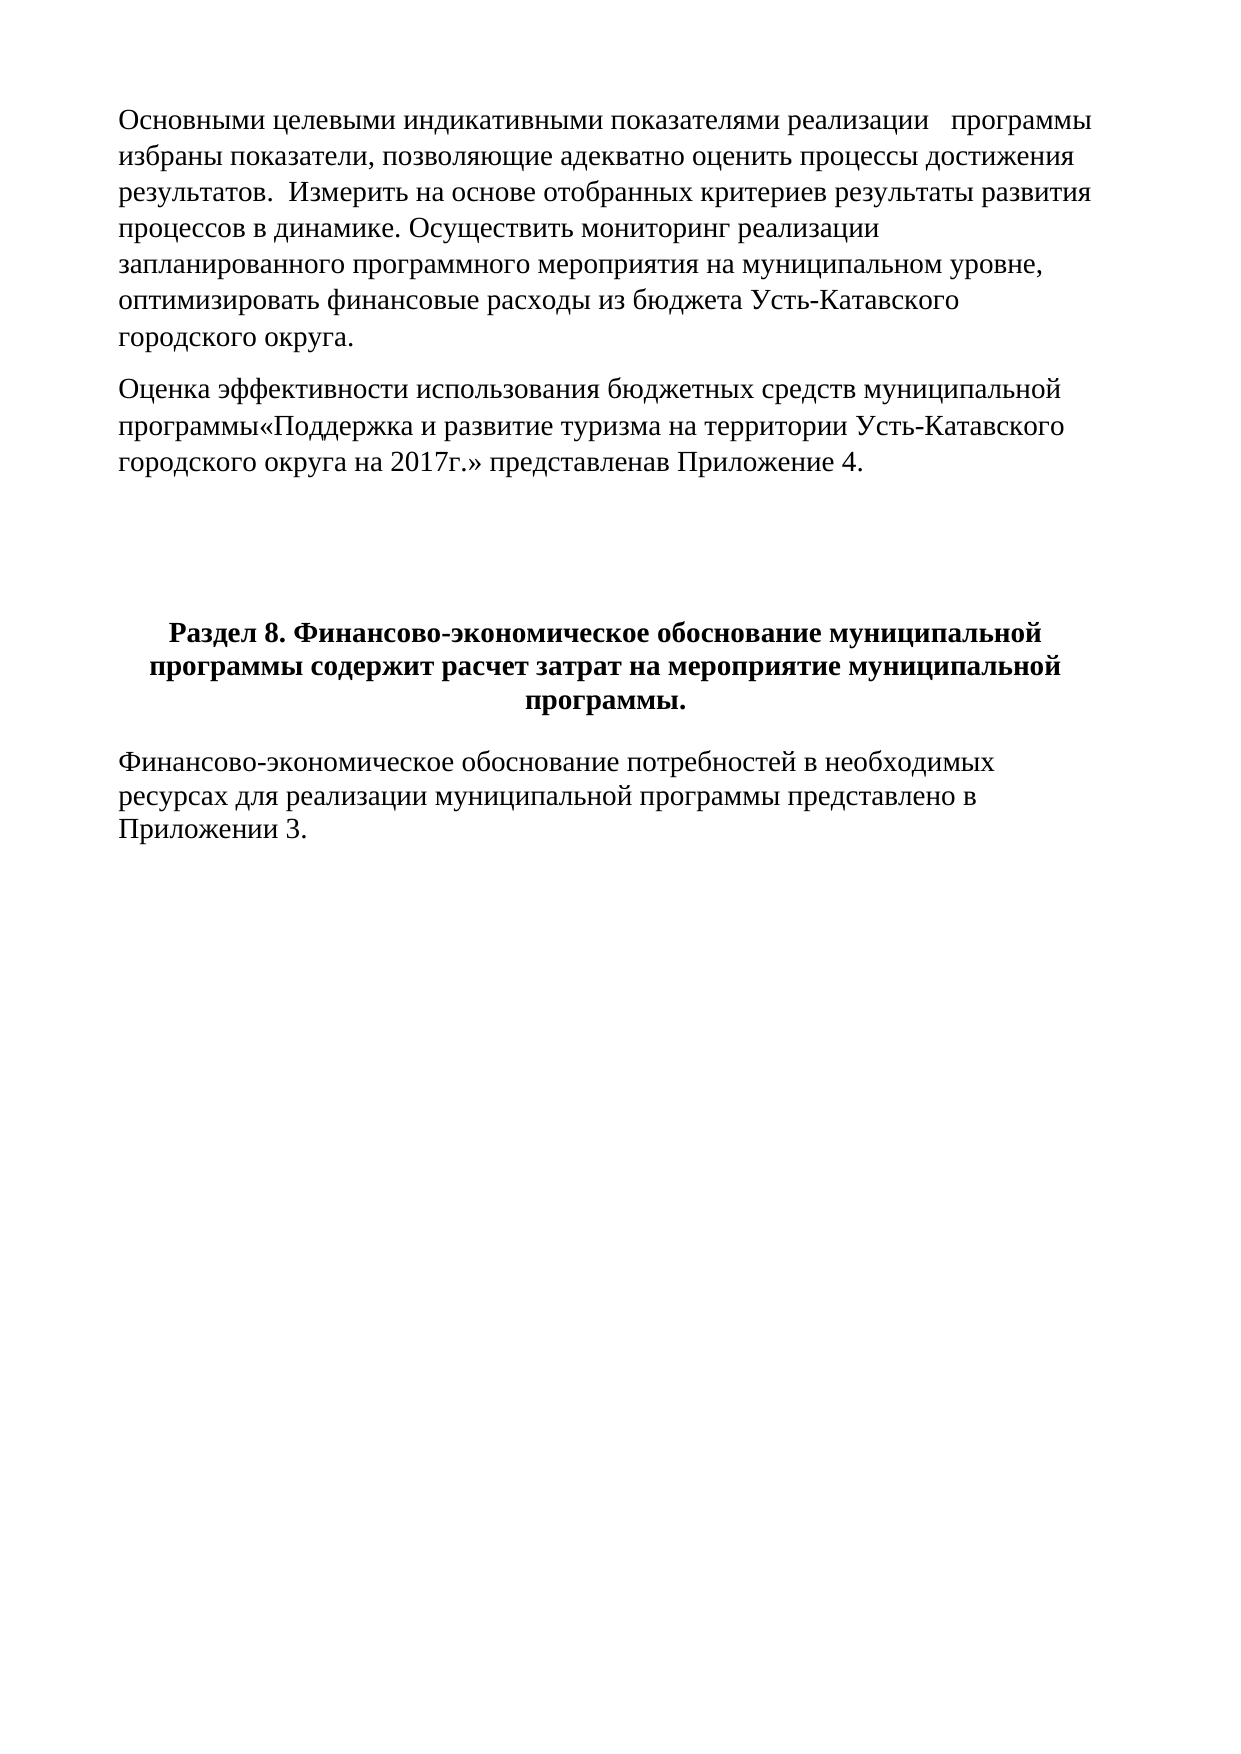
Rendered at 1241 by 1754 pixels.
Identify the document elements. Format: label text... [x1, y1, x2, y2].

text Раздел 8. Финансово-экономическое обоснование муниципальной программы содержит расчет затрат на мероприятие муниципальной программы. [118, 615, 1093, 715]
text Оценка эффективности использования бюджетных средств муниципальной программы«Поддержка и развитие туризма на территории Усть-Катавского городского округа на 2017г.» представленав Приложение 4. [118, 371, 1093, 477]
text Финансово-экономическое обоснование потребностей в необходимых ресурсах для реализации муниципальной программы представлено в Приложении 3. [118, 744, 1093, 845]
text Основными целевыми индикативными показателями реализации программы избраны показатели, позволяющие адекватно оценить процессы достижения результатов. Измерить на основе отобранных критериев результаты развития процессов в динамике. Осуществить мониторинг реализации запланированного программного мероприятия на муниципальном уровне, оптимизировать финансовые расходы из бюджета Усть-Катавского городского округа. [118, 102, 1093, 352]
